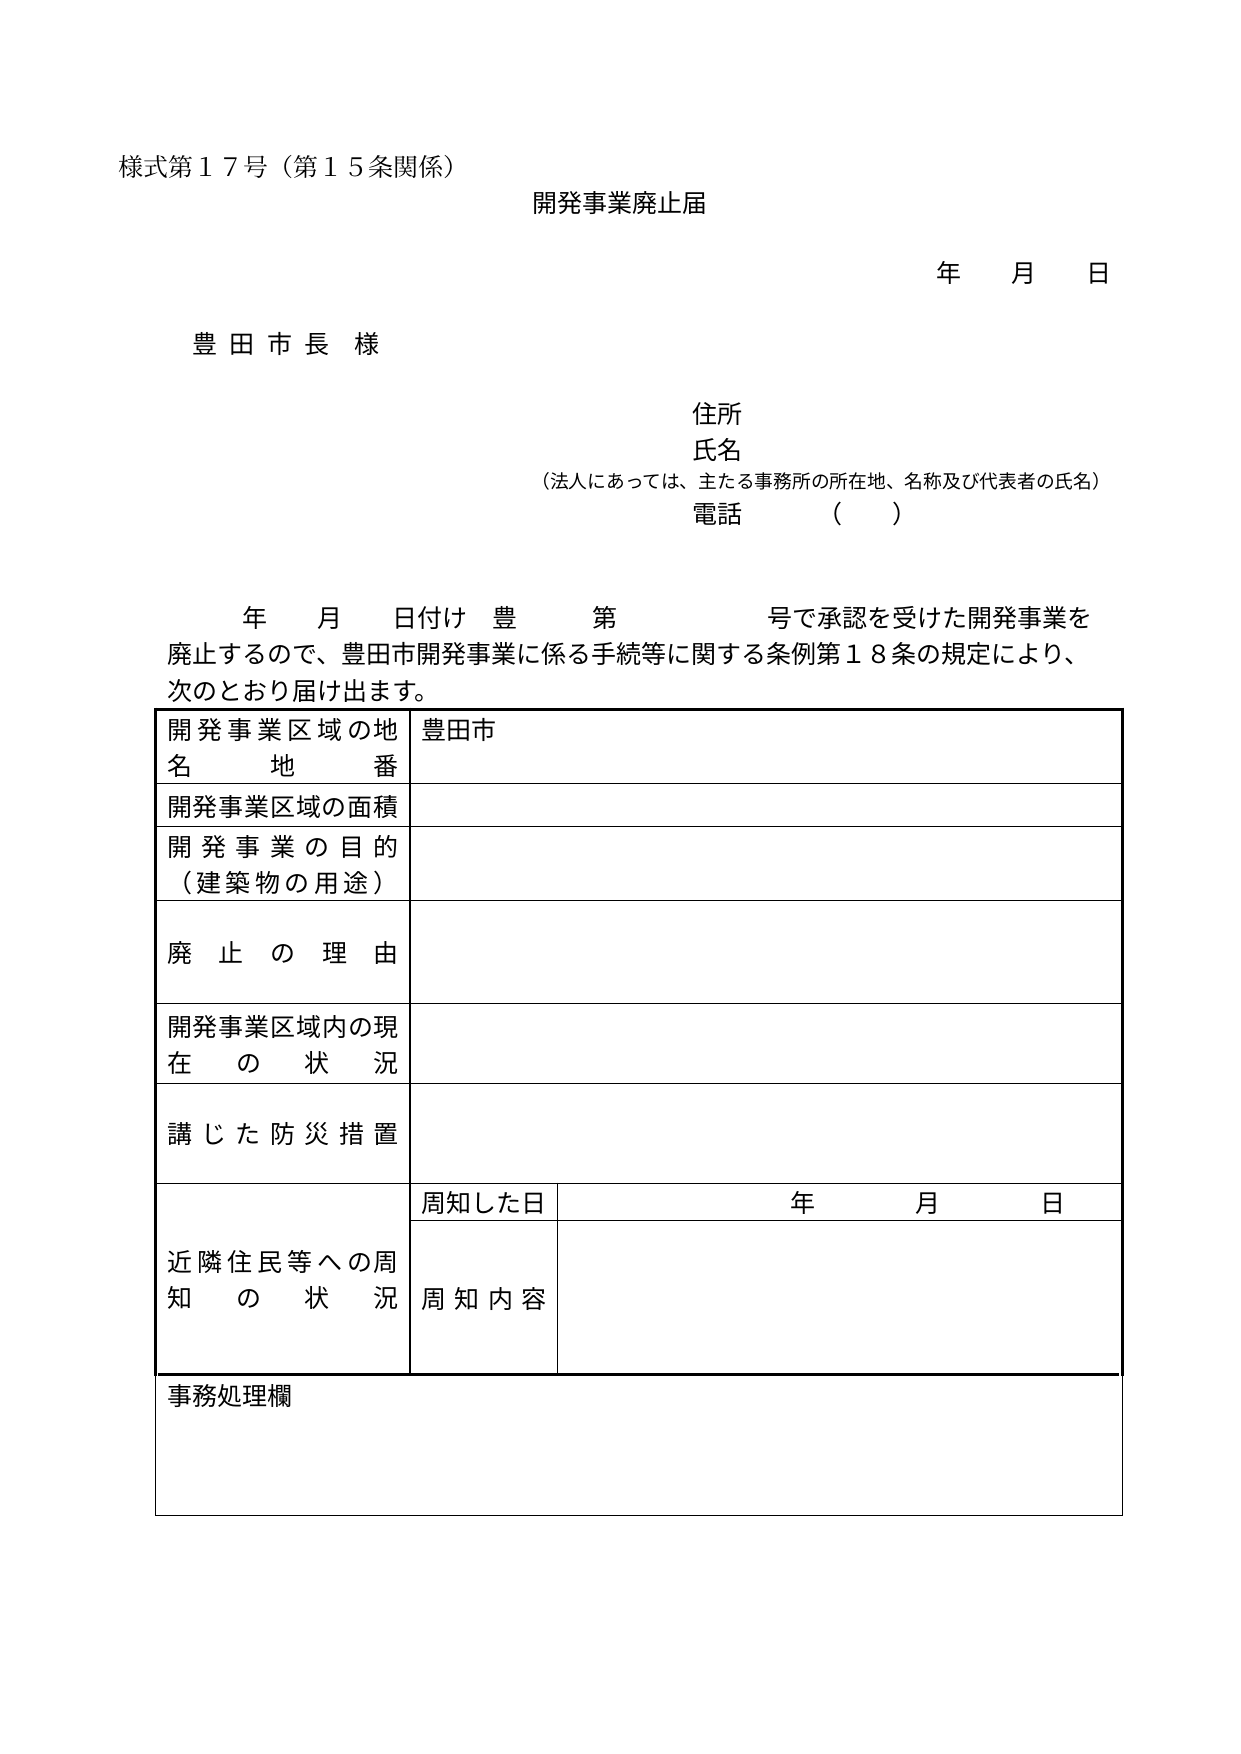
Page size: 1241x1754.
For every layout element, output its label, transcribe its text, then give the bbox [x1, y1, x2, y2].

text 様式第１７号（第１５条関係） [118, 148, 1122, 184]
table_cell 講じた防災措置 [157, 1084, 409, 1183]
table_cell [411, 827, 1121, 900]
table_cell 開発事業の目的 （建築物の用途） [157, 827, 409, 900]
table_cell ㎡ [411, 784, 1121, 826]
table_cell [558, 1221, 1121, 1373]
table_cell 近隣住民等への周知の状況 [157, 1184, 409, 1373]
table_header 年 月 日 豊田市長 様 住所 氏名 （法人にあっては、主たる事務所の所在地、名称及び代表者の氏名） 電話 （ ） 年 月 日付け 豊 第 号で承認を受けた開発事業を廃止するので、豊田市開発事業に係る手続等に関する条例第１８条の規定により、次のとおり届け出ます。 [156, 220, 1122, 707]
table_cell [411, 1004, 1121, 1083]
table_cell 廃止の理由 [157, 901, 409, 1003]
table_cell [411, 901, 1121, 1003]
text 開発事業廃止届 [118, 184, 1122, 220]
table_cell 開発事業区域内の現在の状況 [157, 1004, 409, 1083]
table_cell 周知した日 [411, 1184, 557, 1220]
table_cell 開発事業区域の面積 [157, 784, 409, 826]
table_cell 年 月 日 [558, 1184, 1121, 1220]
table_cell 周知内容 [411, 1221, 557, 1373]
table_cell 事務処理欄 [156, 1373, 1122, 1514]
table_cell 豊田市 [411, 711, 1121, 783]
table_cell 開発事業区域の地名地番 [157, 711, 409, 783]
table_cell [411, 1084, 1121, 1183]
